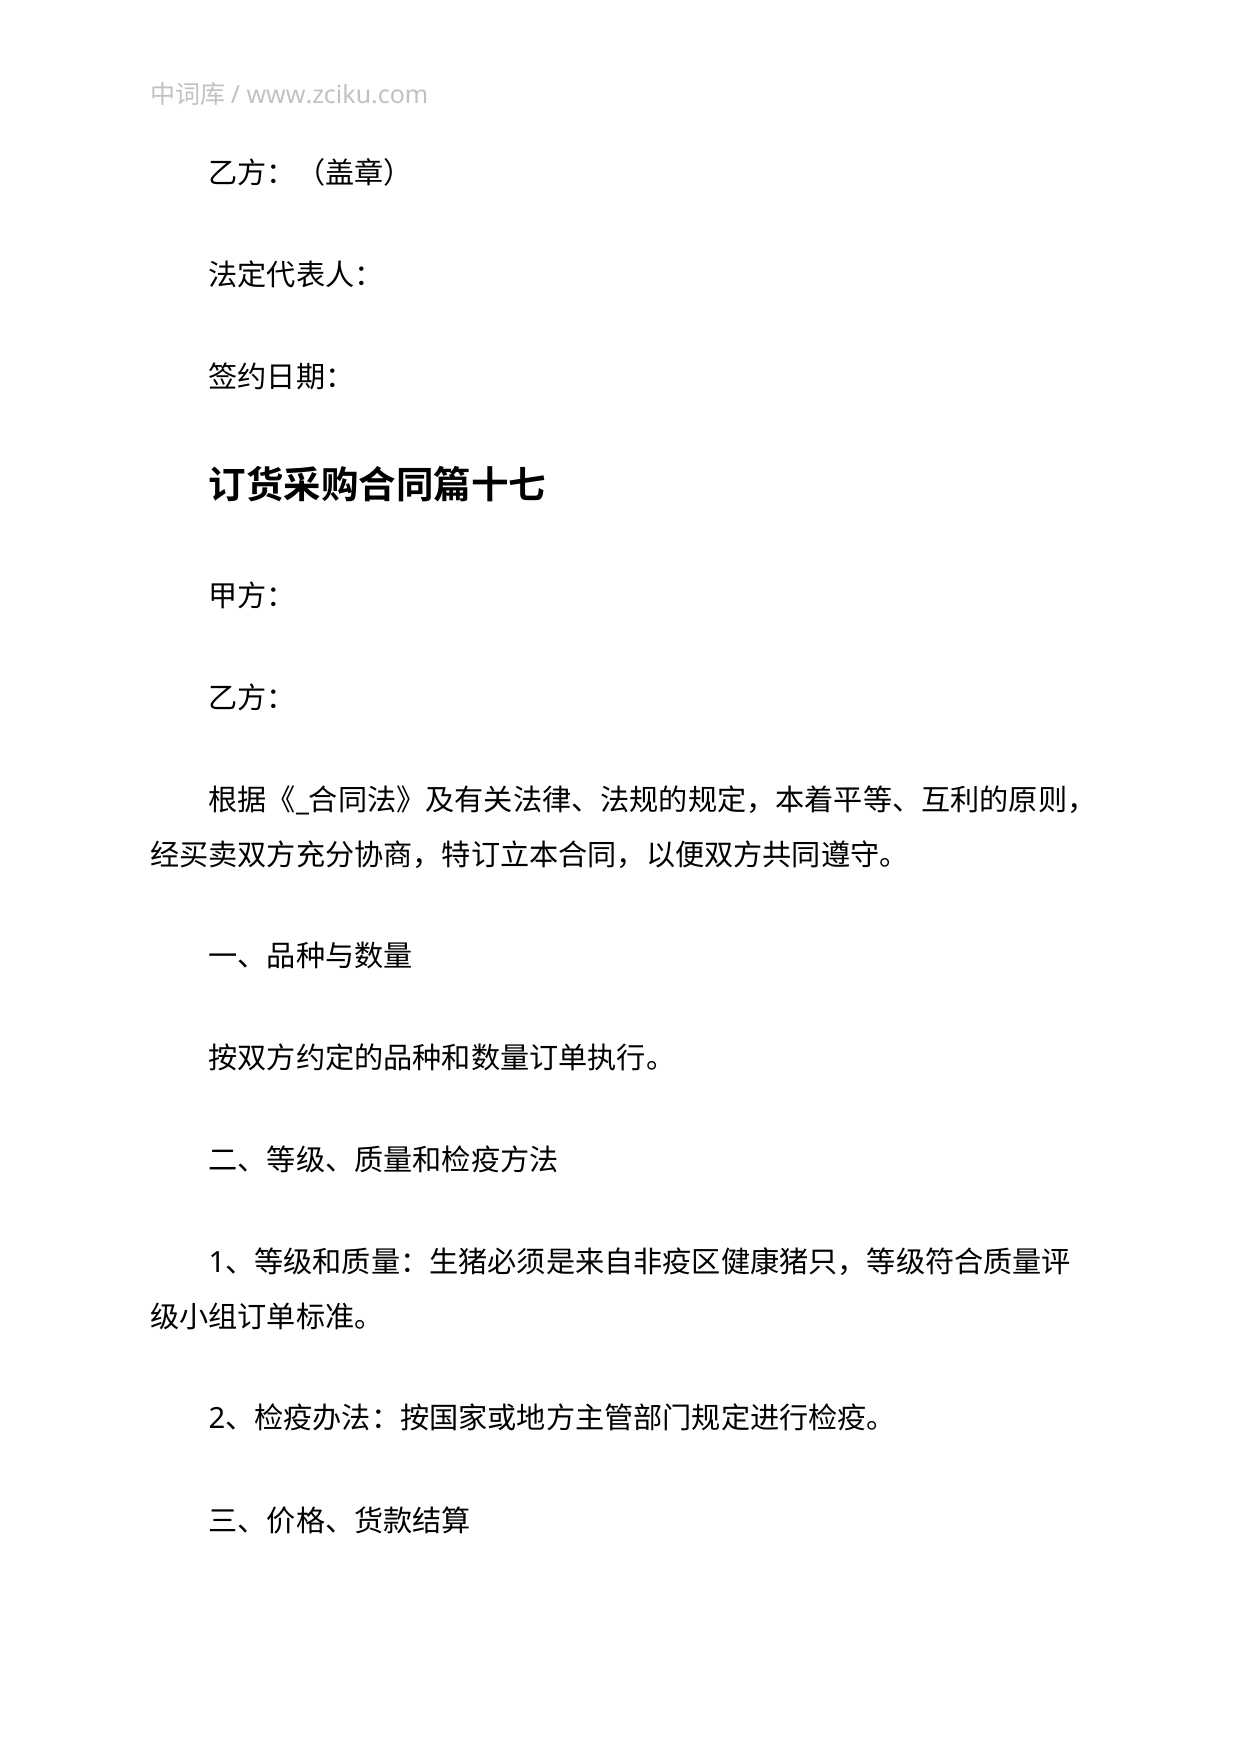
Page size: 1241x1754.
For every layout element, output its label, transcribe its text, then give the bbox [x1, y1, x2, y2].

text 乙方：（盖章） [150, 150, 1090, 192]
text 三、价格、货款结算 [150, 1497, 1090, 1539]
text 法定代表人： [150, 252, 1090, 294]
text 根据《_合同法》及有关法律、法规的规定，本着平等、互利的原则，经买卖双方充分协商，特订立本合同，以便双方共同遵守。 [150, 776, 1090, 873]
text 一、品种与数量 [150, 933, 1090, 975]
text 二、等级、质量和检疫方法 [150, 1137, 1090, 1179]
text 订货采购合同篇十七 [150, 455, 1090, 509]
text 签约日期： [150, 353, 1090, 396]
text 甲方： [150, 573, 1090, 615]
text 1、等级和质量：生猪必须是来自非疫区健康猪只，等级符合质量评级小组订单标准。 [150, 1238, 1090, 1336]
text 乙方： [150, 674, 1090, 717]
text 按双方约定的品种和数量订单执行。 [150, 1035, 1090, 1077]
text 2、检疫办法：按国家或地方主管部门规定进行检疫。 [150, 1395, 1090, 1437]
